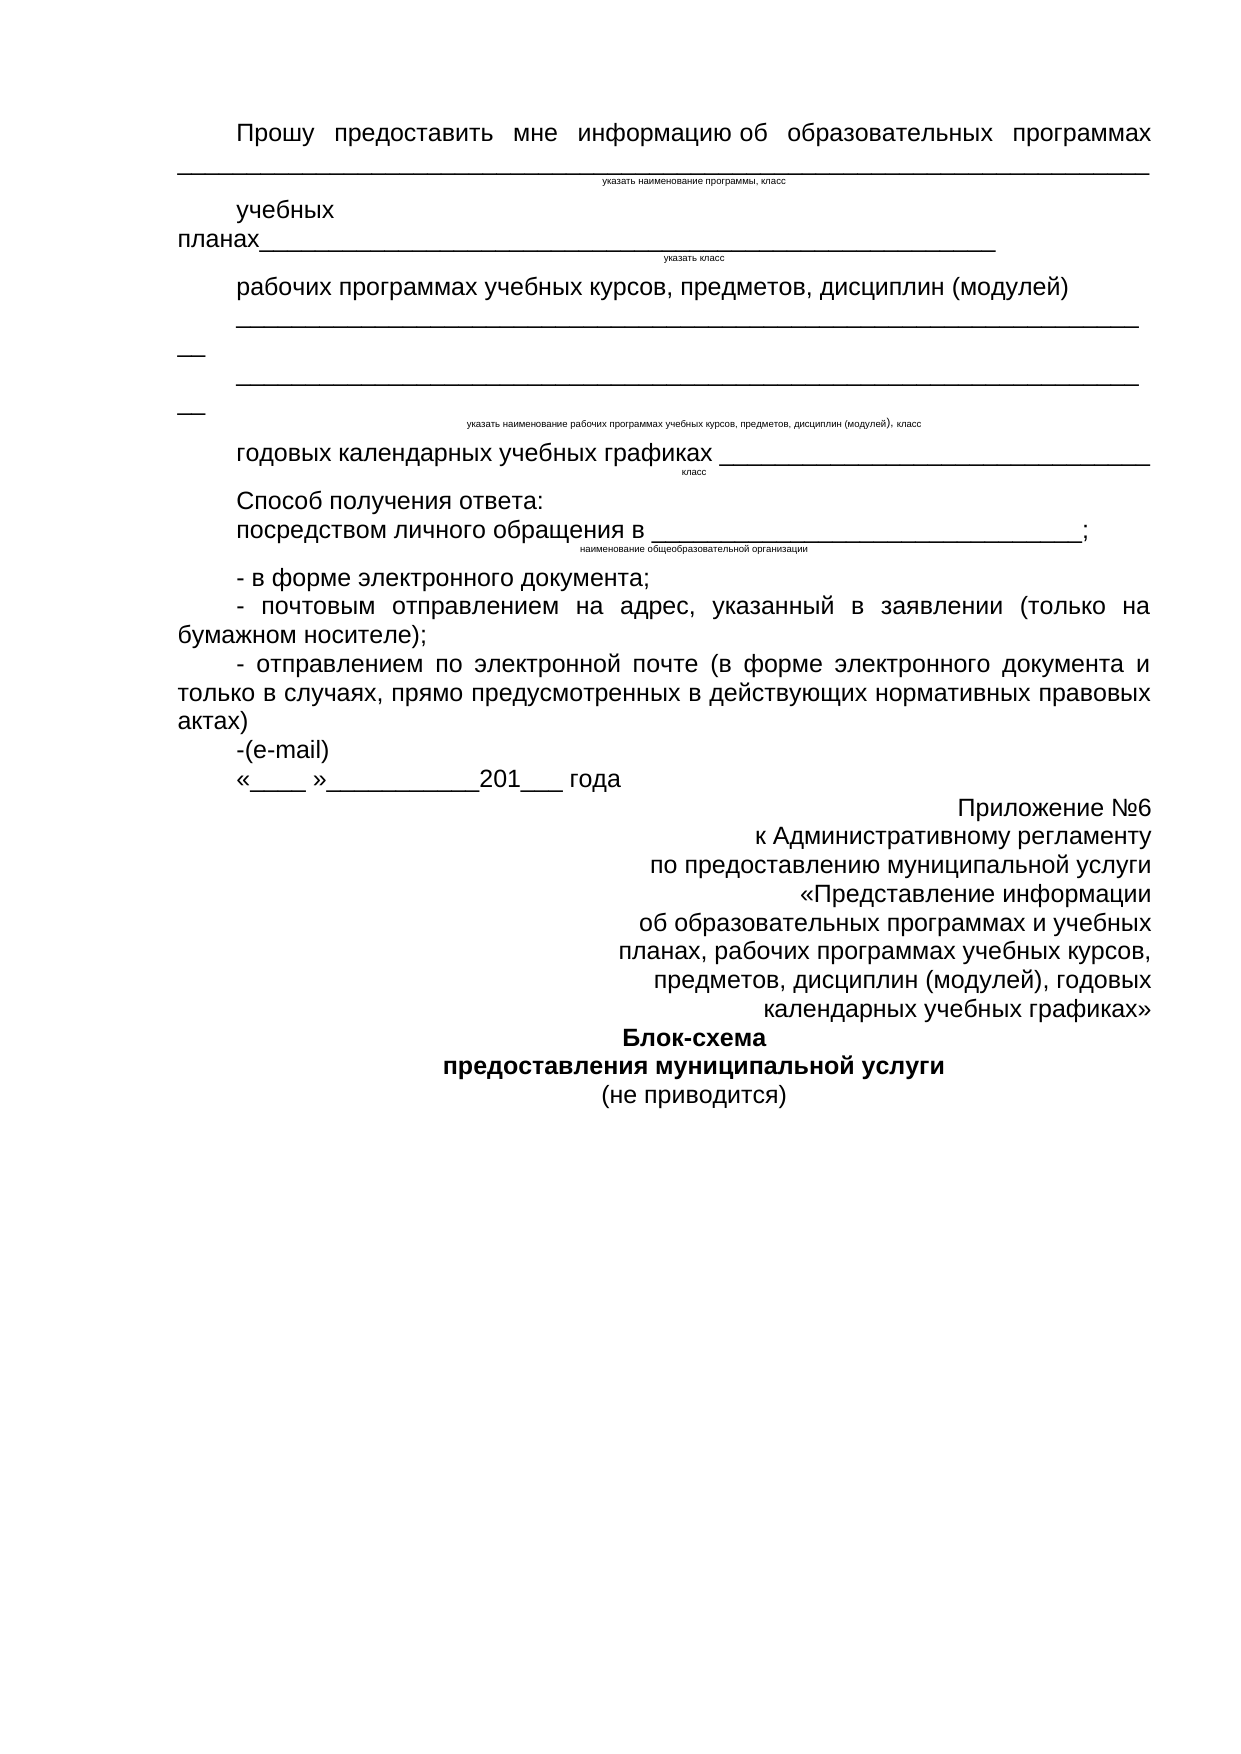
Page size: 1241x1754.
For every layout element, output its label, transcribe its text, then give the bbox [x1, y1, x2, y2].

text (не приводится) [177, 1080, 1152, 1109]
text указать наименование программы, класс [177, 176, 1152, 195]
text -(e-mail) [177, 735, 1152, 764]
text рабочих программах учебных курсов, предметов, дисциплин (модулей) [177, 271, 1152, 300]
text годовых календарных учебных графиках _______________________________ [177, 438, 1152, 467]
text Блок-схема [177, 1022, 1152, 1051]
text ___________________________________________________________________ [177, 358, 1152, 415]
text класс [177, 467, 1152, 486]
text Прошу предоставить мне информацию об образовательных программах ______________________________________________________________________ [177, 118, 1152, 176]
text - в форме электронного документа; [177, 562, 1152, 591]
text планах, рабочих программах учебных курсов, [177, 936, 1152, 965]
text предметов, дисциплин (модулей), годовых [177, 965, 1152, 994]
text по предоставлению муниципальной услуги [177, 850, 1152, 879]
text об образовательных программах и учебных [177, 907, 1152, 936]
text указать класс [177, 252, 1152, 271]
text указать наименование рабочих программах учебных курсов, предметов, дисциплин (модулей), класс [177, 415, 1152, 438]
text предоставления муниципальной услуги [177, 1051, 1152, 1080]
text ___________________________________________________________________ [177, 300, 1152, 358]
text Приложение №6 [177, 792, 1152, 821]
text «Представление информации [177, 879, 1152, 907]
text календарных учебных графиках» [177, 994, 1152, 1022]
text посредством личного обращения в _______________________________; [177, 514, 1152, 543]
text наименование общеобразовательной организации [177, 543, 1152, 562]
text к Административному регламенту [177, 821, 1152, 850]
text «____ »___________201___ года [177, 764, 1152, 792]
text - отправлением по электронной почте (в форме электронного документа и только в случаях, прямо предусмотренных в действующих нормативных правовых актах) [177, 649, 1152, 735]
text - почтовым отправлением на адрес, указанный в заявлении (только на бумажном носителе); [177, 591, 1152, 649]
text Способ получения ответа: [177, 486, 1152, 514]
text учебных планах_____________________________________________________ [177, 195, 1152, 252]
